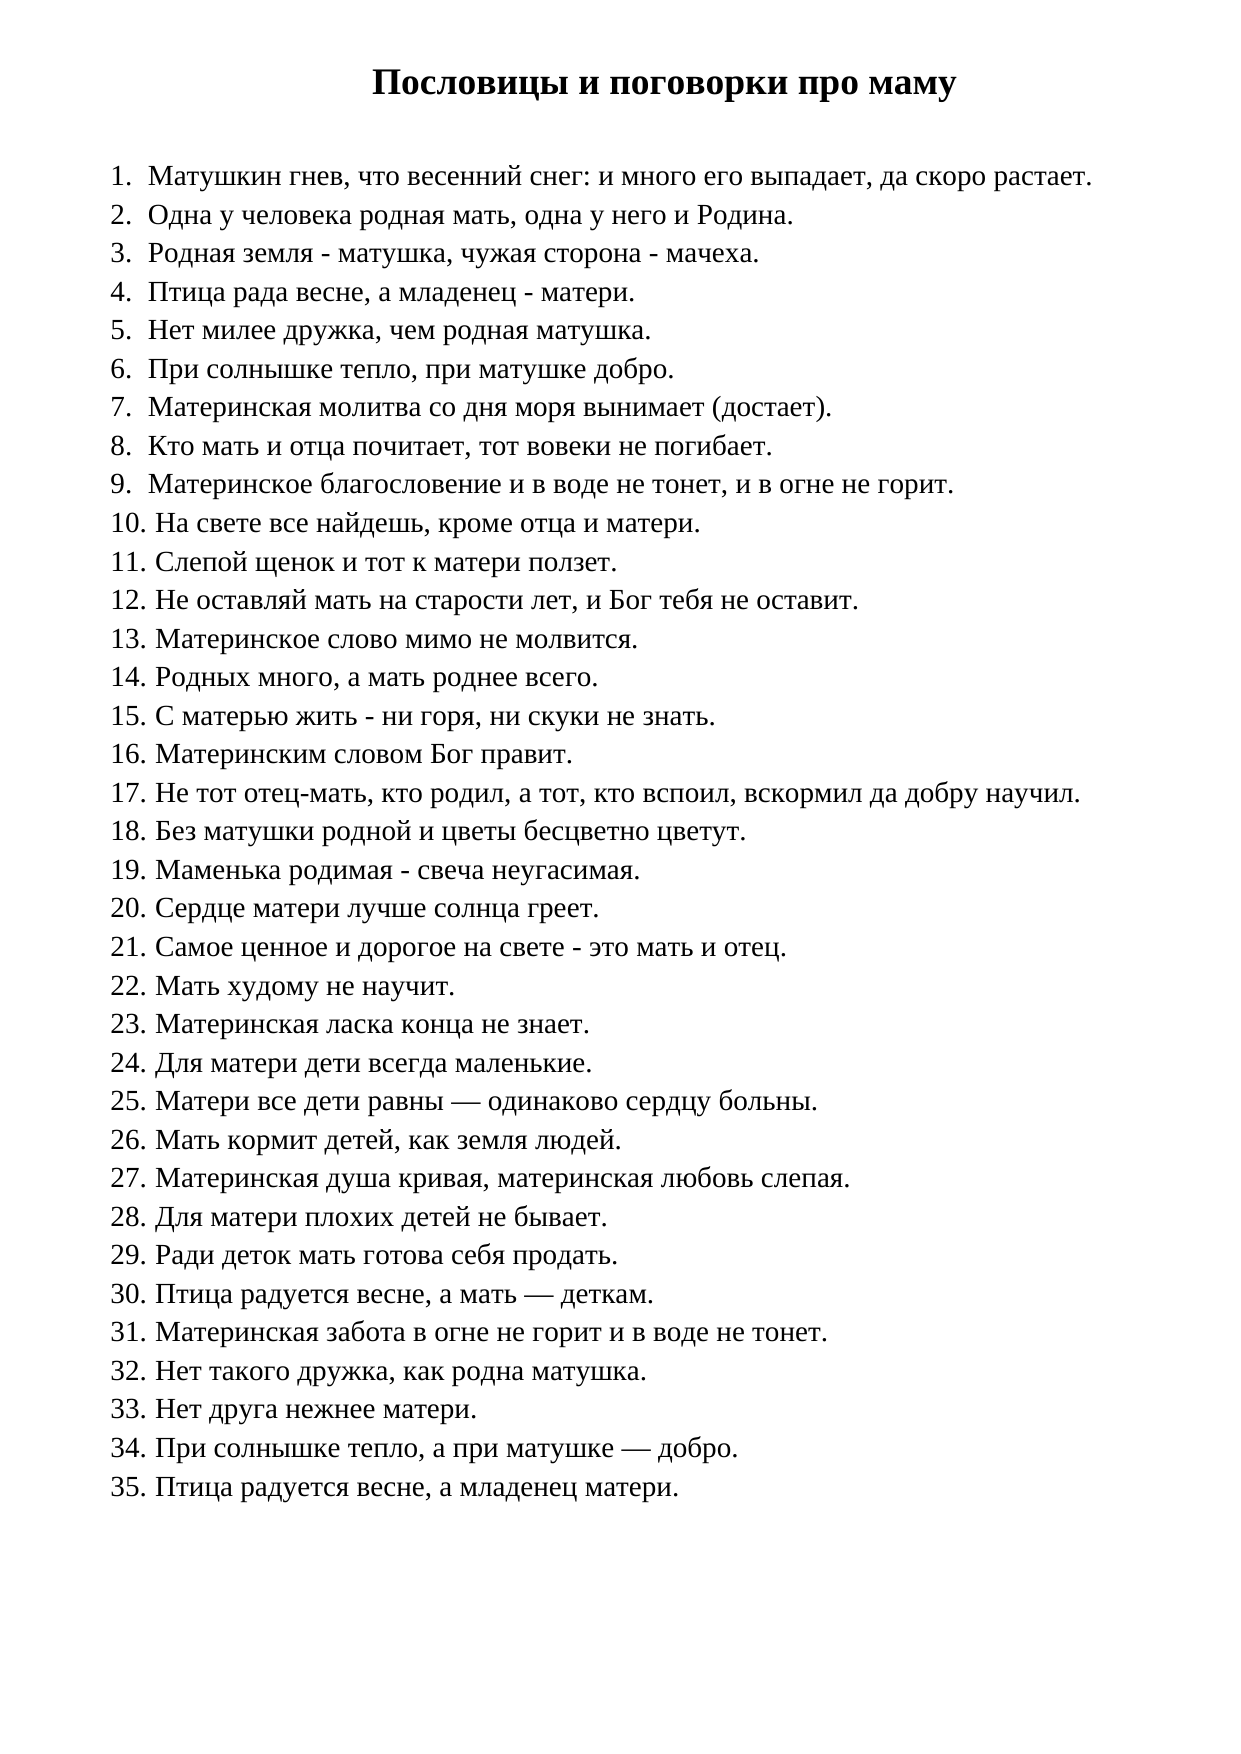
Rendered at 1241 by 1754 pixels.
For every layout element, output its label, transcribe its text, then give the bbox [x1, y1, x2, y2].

list Кто мать и отца почитает, тот вовеки не погибает. [110, 428, 1152, 462]
list Птица радуется весне, а младенец матери. [110, 1469, 1152, 1502]
list Матери все дети равны — одинаково сердцу больны. [110, 1083, 1152, 1117]
list Материнским словом Бог правит. [110, 736, 1152, 770]
list Сердце матери лучше солнца греет. [110, 891, 1152, 924]
list Самое ценное и дорогое на свете - это мать и отец. [110, 929, 1152, 963]
list Нет друга нежнее матери. [110, 1392, 1152, 1425]
list На свете все найдешь, кроме отца и матери. [110, 505, 1152, 539]
list Не оставляй мать на старости лет, и Бог тебя не оставит. [110, 582, 1152, 616]
list Не тот отец-мать, кто родил, а тот, кто вспоил, вскормил да добру научил. [110, 775, 1152, 808]
list Для матери дети всегда маленькие. [110, 1045, 1152, 1078]
list Материнское слово мимо не молвится. [110, 621, 1152, 654]
list Материнская ласка конца не знает. [110, 1006, 1152, 1040]
list Маменька родимая - свеча неугасимая. [110, 852, 1152, 886]
list Нет милее дружка, чем родная матушка. [110, 312, 1152, 346]
list Родная земля - матушка, чужая сторона - мачеха. [110, 235, 1152, 269]
list Для матери плохих детей не бывает. [110, 1199, 1152, 1232]
list Мать худому не научит. [110, 968, 1152, 1001]
list Слепой щенок и тот к матери ползет. [110, 544, 1152, 577]
list Матушкин гнев, что весенний снег: и много его выпадает, да скоро растает. [110, 158, 1152, 192]
list Без матушки родной и цветы бесцветно цветут. [110, 813, 1152, 847]
text Пословицы и поговорки про маму [177, 59, 1152, 102]
list Нет такого дружка, как родна матушка. [110, 1353, 1152, 1387]
list Материнская забота в огне не горит и в воде не тонет. [110, 1314, 1152, 1348]
list С матерью жить - ни горя, ни скуки не знать. [110, 698, 1152, 731]
list Ради деток мать готова себя продать. [110, 1237, 1152, 1271]
list Материнское благословение и в воде не тонет, и в огне не горит. [110, 467, 1152, 500]
list Птица рада весне, а младенец - матери. [110, 274, 1152, 307]
list Одна у человека родная мать, одна у него и Родина. [110, 197, 1152, 230]
list Мать кормит детей, как земля людей. [110, 1122, 1152, 1155]
list Материнская душа кривая, материнская любовь слепая. [110, 1160, 1152, 1194]
list Родных много, а мать роднее всего. [110, 659, 1152, 693]
list При солнышке тепло, а при матушке — добро. [110, 1430, 1152, 1464]
list Материнская молитва со дня моря вынимает (достает). [110, 389, 1152, 423]
list Птица радуется весне, а мать — деткам. [110, 1276, 1152, 1309]
list При солнышке тепло, при матушке добро. [110, 351, 1152, 384]
